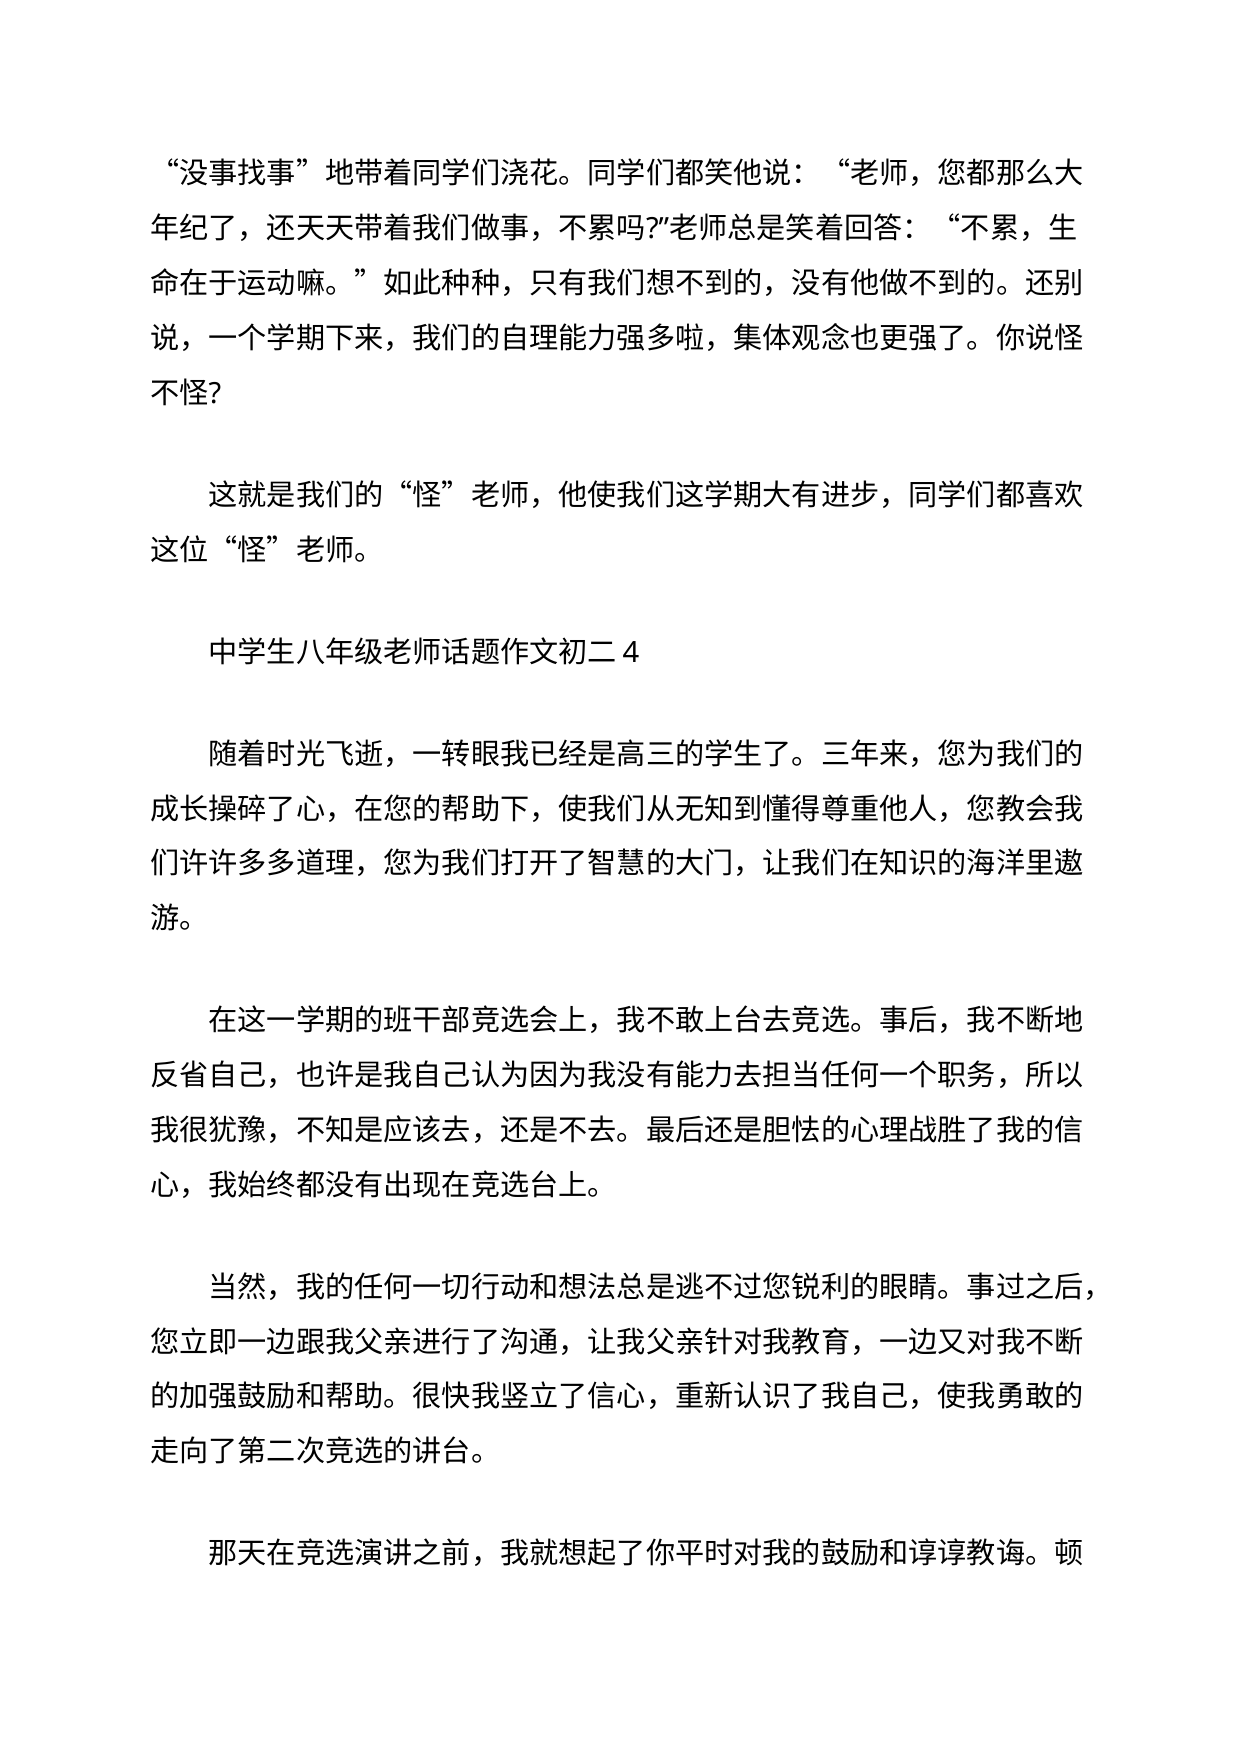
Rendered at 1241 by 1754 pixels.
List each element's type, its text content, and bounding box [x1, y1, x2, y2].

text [150, 1530, 1090, 1572]
text 中学生八年级老师话题作文初二4 [150, 628, 1090, 671]
text 当然，我的任何一切行动和想法总是逃不过您锐利的眼睛。事过之后，您立即一边跟我父亲进行了沟通，让我父亲针对我教育，一边又对我不断的加强鼓励和帮助。很快我竖立了信心，重新认识了我自己，使我勇敢的走向了第二次竞选的讲台。 [150, 1263, 1090, 1470]
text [150, 150, 1090, 412]
text 这就是我们的“怪”老师，他使我们这学期大有进步，同学们都喜欢这位“怪”老师。 [150, 472, 1090, 569]
text 在这一学期的班干部竞选会上，我不敢上台去竞选。事后，我不断地反省自己，也许是我自己认为因为我没有能力去担当任何一个职务，所以我很犹豫，不知是应该去，还是不去。最后还是胆怯的心理战胜了我的信心，我始终都没有出现在竞选台上。 [150, 997, 1090, 1204]
text 随着时光飞逝，一转眼我已经是高三的学生了。三年来，您为我们的成长操碎了心，在您的帮助下，使我们从无知到懂得尊重他人，您教会我们许许多多道理，您为我们打开了智慧的大门，让我们在知识的海洋里遨游。 [150, 730, 1090, 937]
